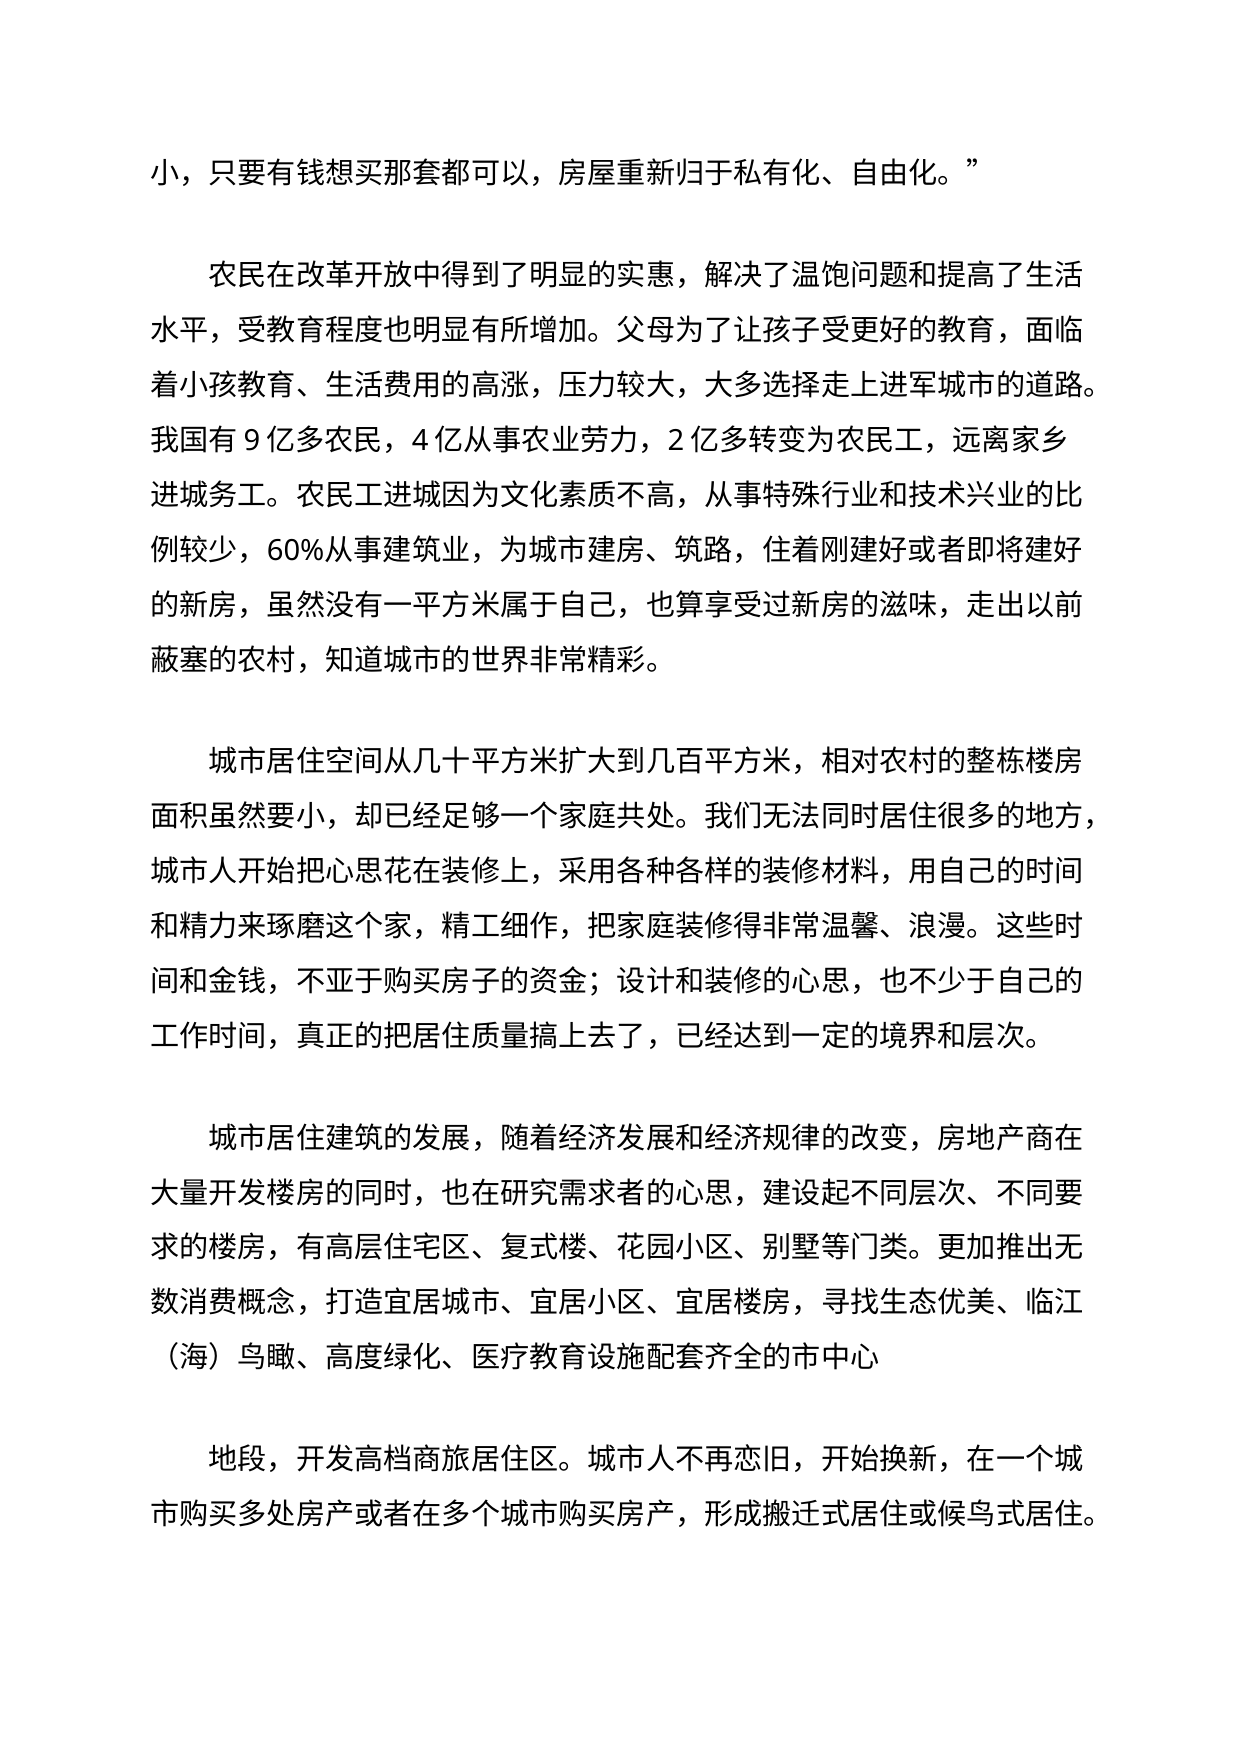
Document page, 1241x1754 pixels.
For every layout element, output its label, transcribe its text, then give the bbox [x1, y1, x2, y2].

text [150, 150, 1090, 192]
text 农民在改革开放中得到了明显的实惠，解决了温饱问题和提高了生活水平，受教育程度也明显有所增加。父母为了让孩子受更好的教育，面临着小孩教育、生活费用的高涨，压力较大，大多选择走上进军城市的道路。我国有9亿多农民，4亿从事农业劳力，2亿多转变为农民工，远离家乡进城务工。农民工进城因为文化素质不高，从事特殊行业和技术兴业的比例较少，60%从事建筑业，为城市建房、筑路，住着刚建好或者即将建好的新房，虽然没有一平方米属于自己，也算享受过新房的滋味，走出以前蔽塞的农村，知道城市的世界非常精彩。 [150, 252, 1090, 678]
text 城市居住建筑的发展，随着经济发展和经济规律的改变，房地产商在大量开发楼房的同时，也在研究需求者的心思，建设起不同层次、不同要求的楼房，有高层住宅区、复式楼、花园小区、别墅等门类。更加推出无数消费概念，打造宜居城市、宜居小区、宜居楼房，寻找生态优美、临江（海）鸟瞰、高度绿化、医疗教育设施配套齐全的市中心 [150, 1114, 1090, 1376]
text 地段，开发高档商旅居住区。城市人不再恋旧，开始换新，在一个城市购买多处房产或者在多个城市购买房产，形成搬迁式居住或候鸟式居住。 [150, 1436, 1090, 1533]
text 城市居住空间从几十平方米扩大到几百平方米，相对农村的整栋楼房面积虽然要小，却已经足够一个家庭共处。我们无法同时居住很多的地方，城市人开始把心思花在装修上，采用各种各样的装修材料，用自己的时间和精力来琢磨这个家，精工细作，把家庭装修得非常温馨、浪漫。这些时间和金钱，不亚于购买房子的资金；设计和装修的心思，也不少于自己的工作时间，真正的把居住质量搞上去了，已经达到一定的境界和层次。 [150, 738, 1090, 1055]
